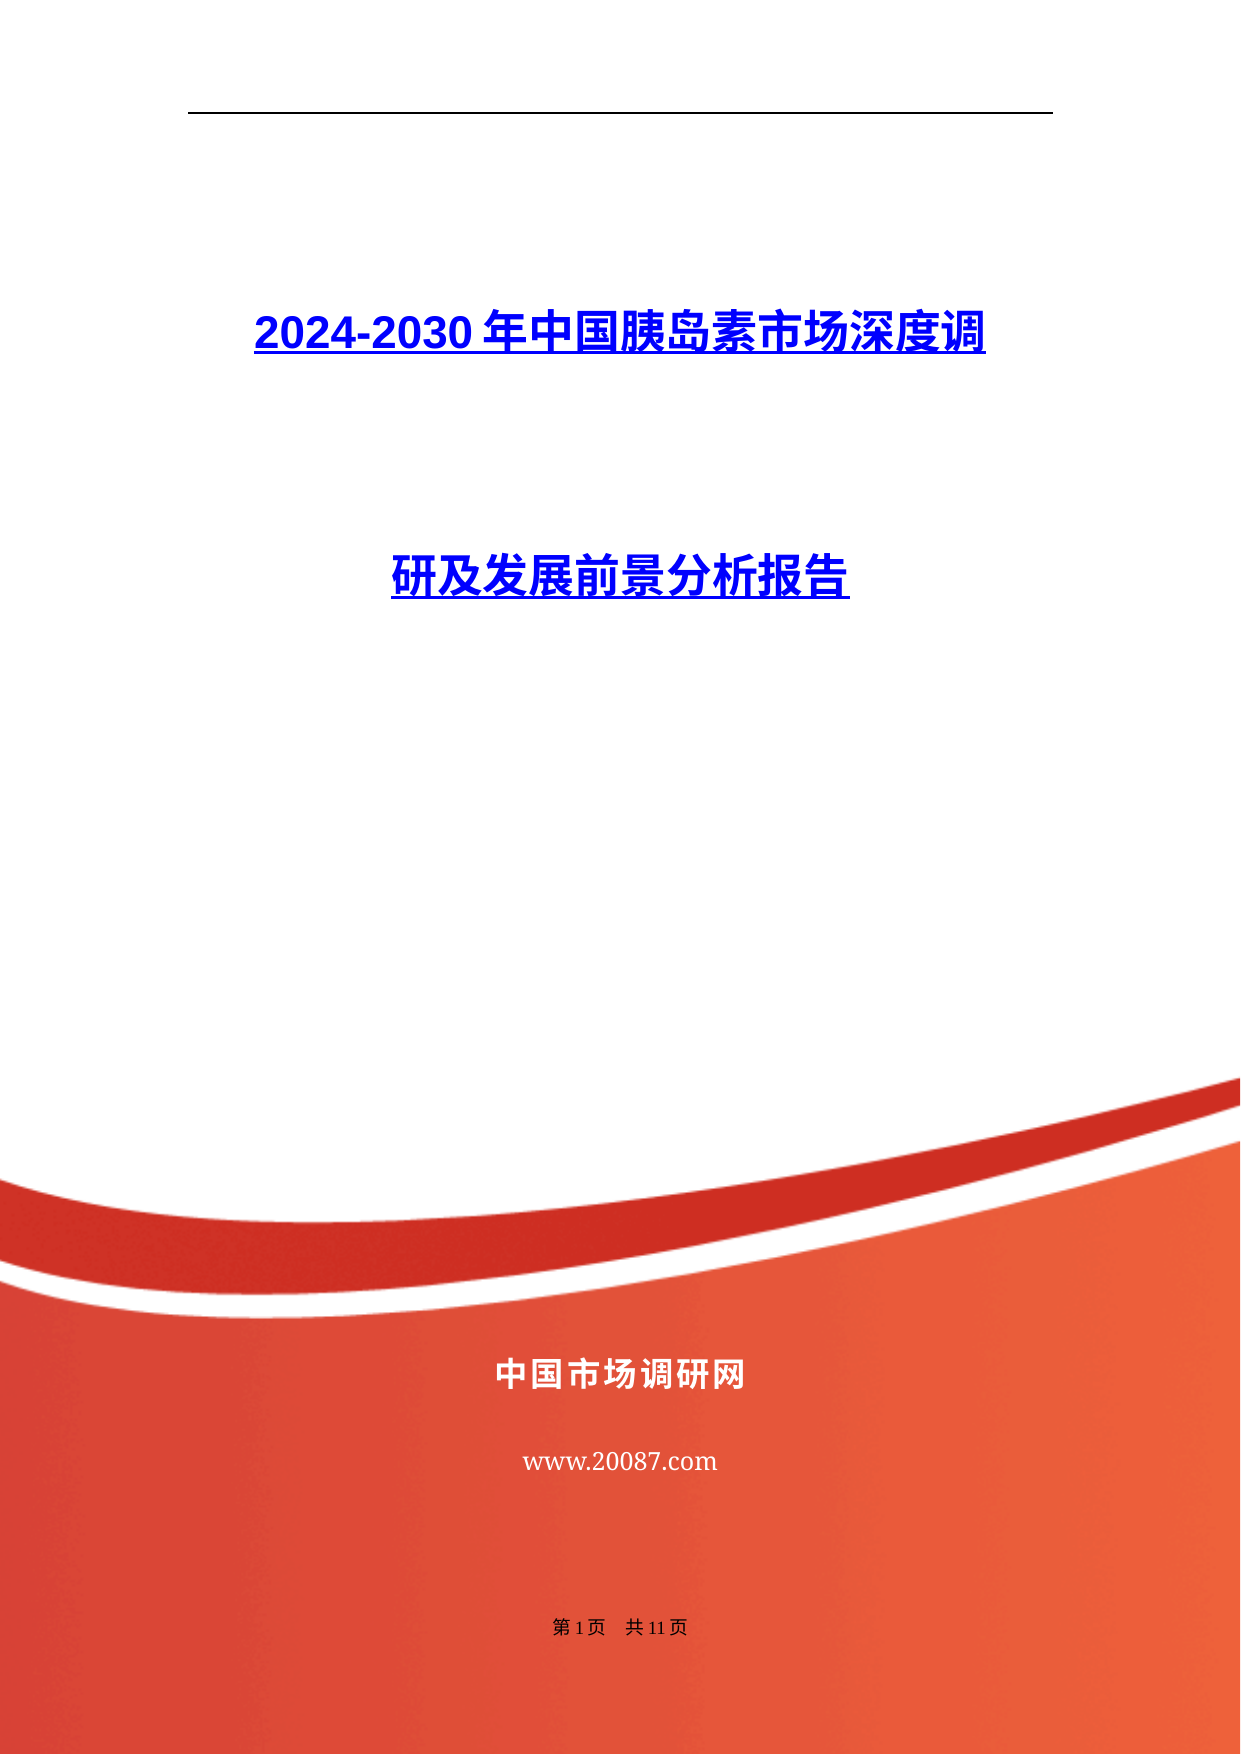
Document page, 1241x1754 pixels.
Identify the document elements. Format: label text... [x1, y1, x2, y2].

table_header 2024-2030年中国胰岛素市场深度调研及发展前景分析报告 [188, 207, 1053, 773]
picture [0, 1006, 1241, 1754]
text www.20087.com [187, 1428, 1053, 1493]
subtitle 中国市场调研网 [187, 1339, 1053, 1404]
